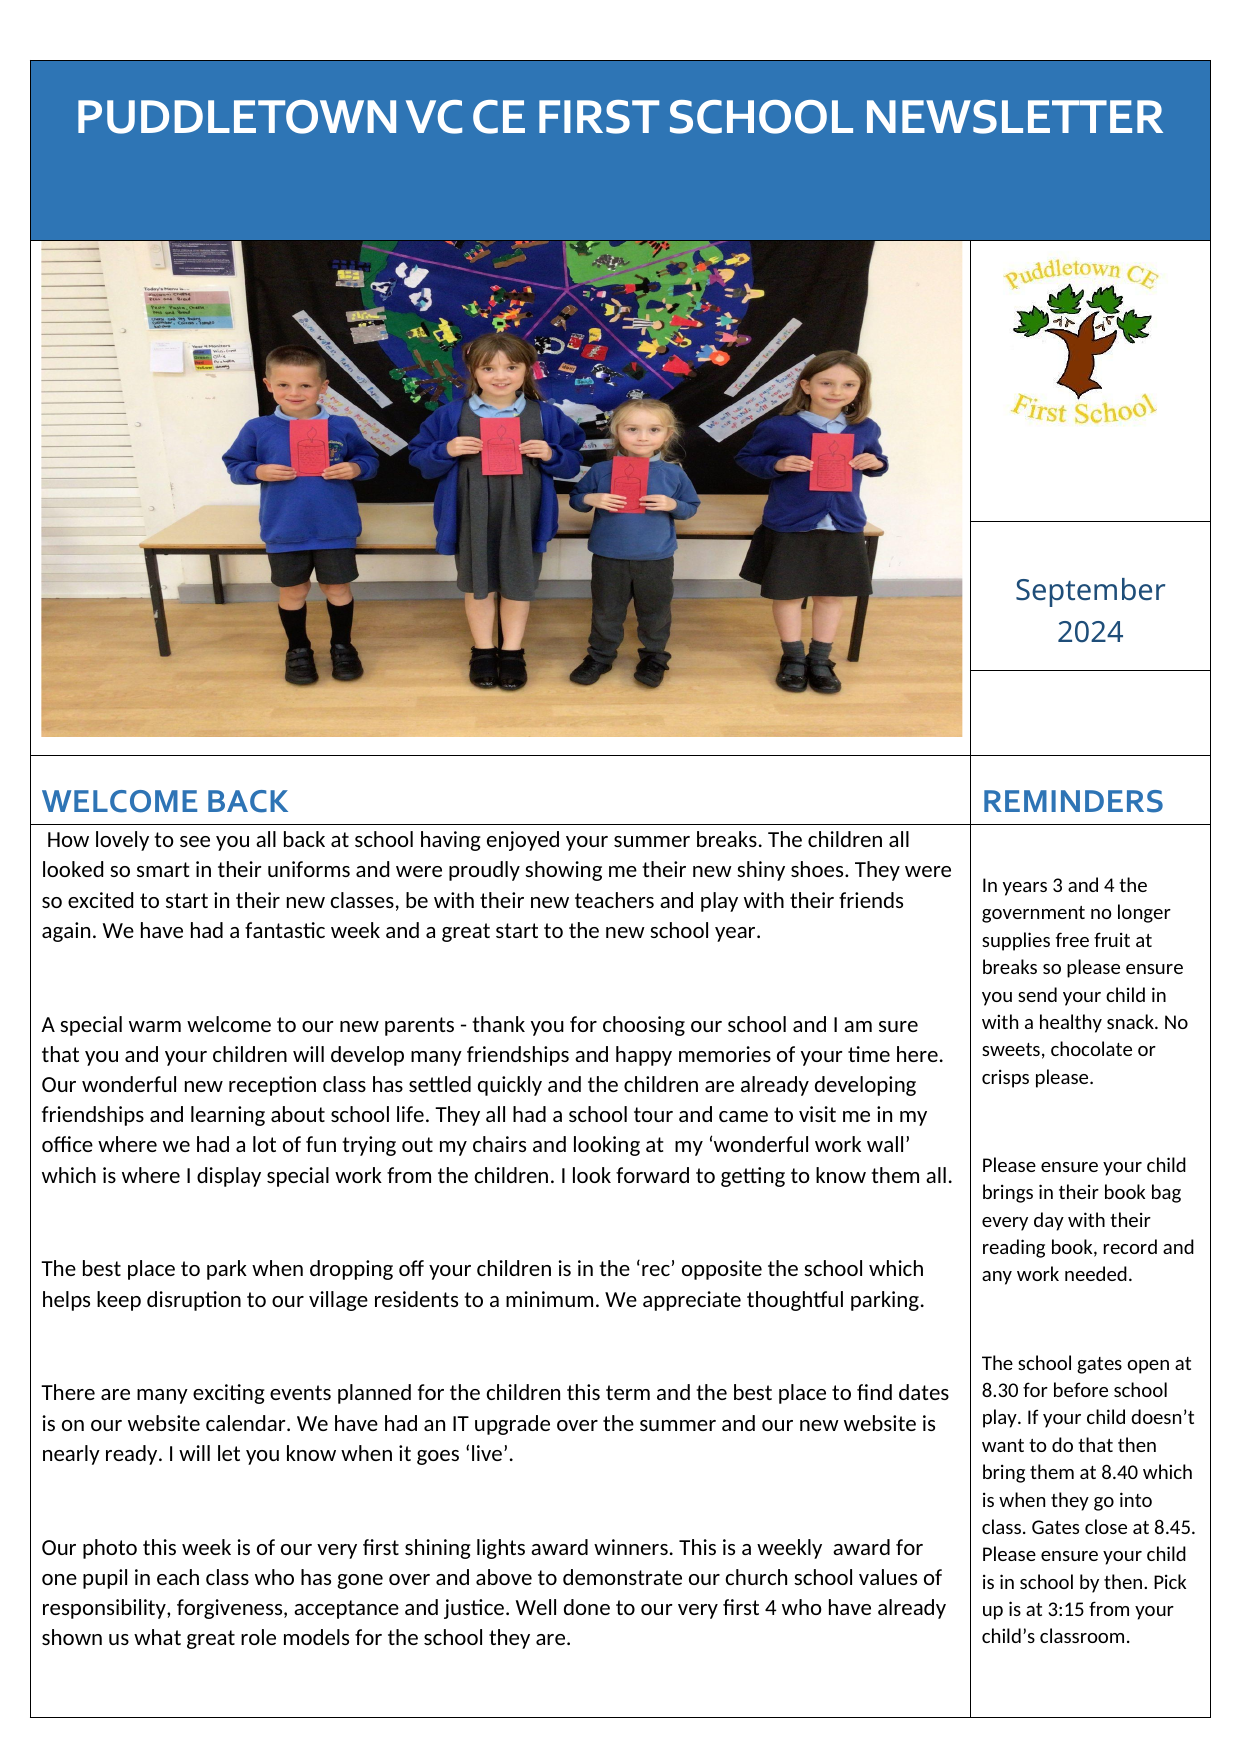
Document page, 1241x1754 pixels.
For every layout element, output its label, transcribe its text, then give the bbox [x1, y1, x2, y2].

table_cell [971, 825, 1210, 1717]
table_cell WELCOME BACK [31, 756, 970, 824]
table_header PUDDLETOWN VC CE FIRST SCHOOL NEWSLETTER [31, 61, 1210, 240]
table_cell September 2024 [971, 522, 1210, 670]
table_cell [971, 241, 1210, 521]
picture [41, 241, 963, 737]
table_cell [31, 241, 970, 755]
picture [981, 241, 1178, 502]
table_cell [971, 671, 1210, 755]
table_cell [31, 825, 970, 1717]
table_cell REMINDERS [971, 756, 1210, 824]
